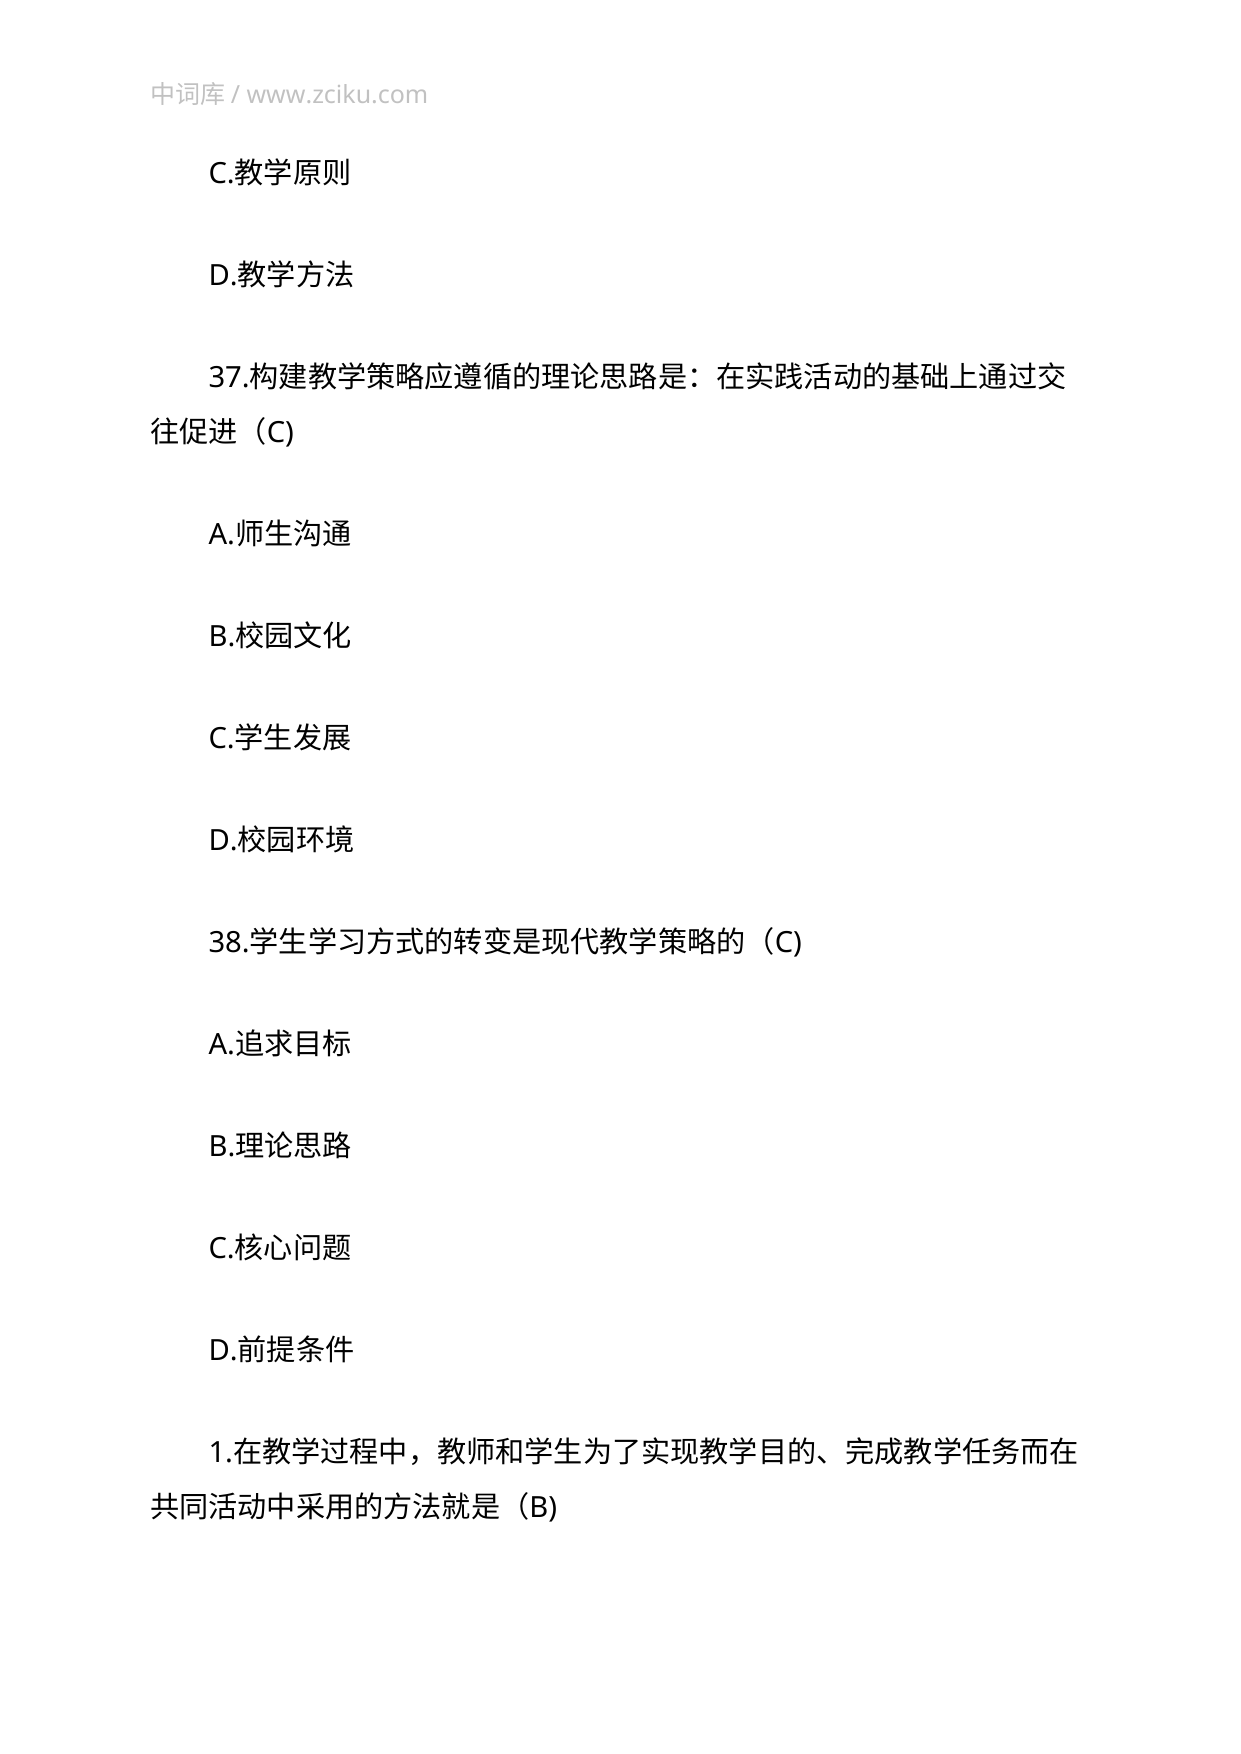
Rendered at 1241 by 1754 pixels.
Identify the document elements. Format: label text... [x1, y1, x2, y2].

text D.前提条件 [150, 1327, 1090, 1369]
text C.教学原则 [150, 150, 1090, 192]
text B.理论思路 [150, 1123, 1090, 1165]
text A.追求目标 [150, 1021, 1090, 1063]
text A.师生沟通 [150, 511, 1090, 553]
text D.教学方法 [150, 252, 1090, 294]
text 38.学生学习方式的转变是现代教学策略的（C) [150, 919, 1090, 961]
text 37.构建教学策略应遵循的理论思路是：在实践活动的基础上通过交往促进（C) [150, 354, 1090, 451]
text B.校园文化 [150, 613, 1090, 655]
text C.学生发展 [150, 715, 1090, 757]
text 1.在教学过程中，教师和学生为了实现教学目的、完成教学任务而在共同活动中采用的方法就是（B) [150, 1429, 1090, 1526]
text D.校园环境 [150, 817, 1090, 859]
text C.核心问题 [150, 1225, 1090, 1267]
